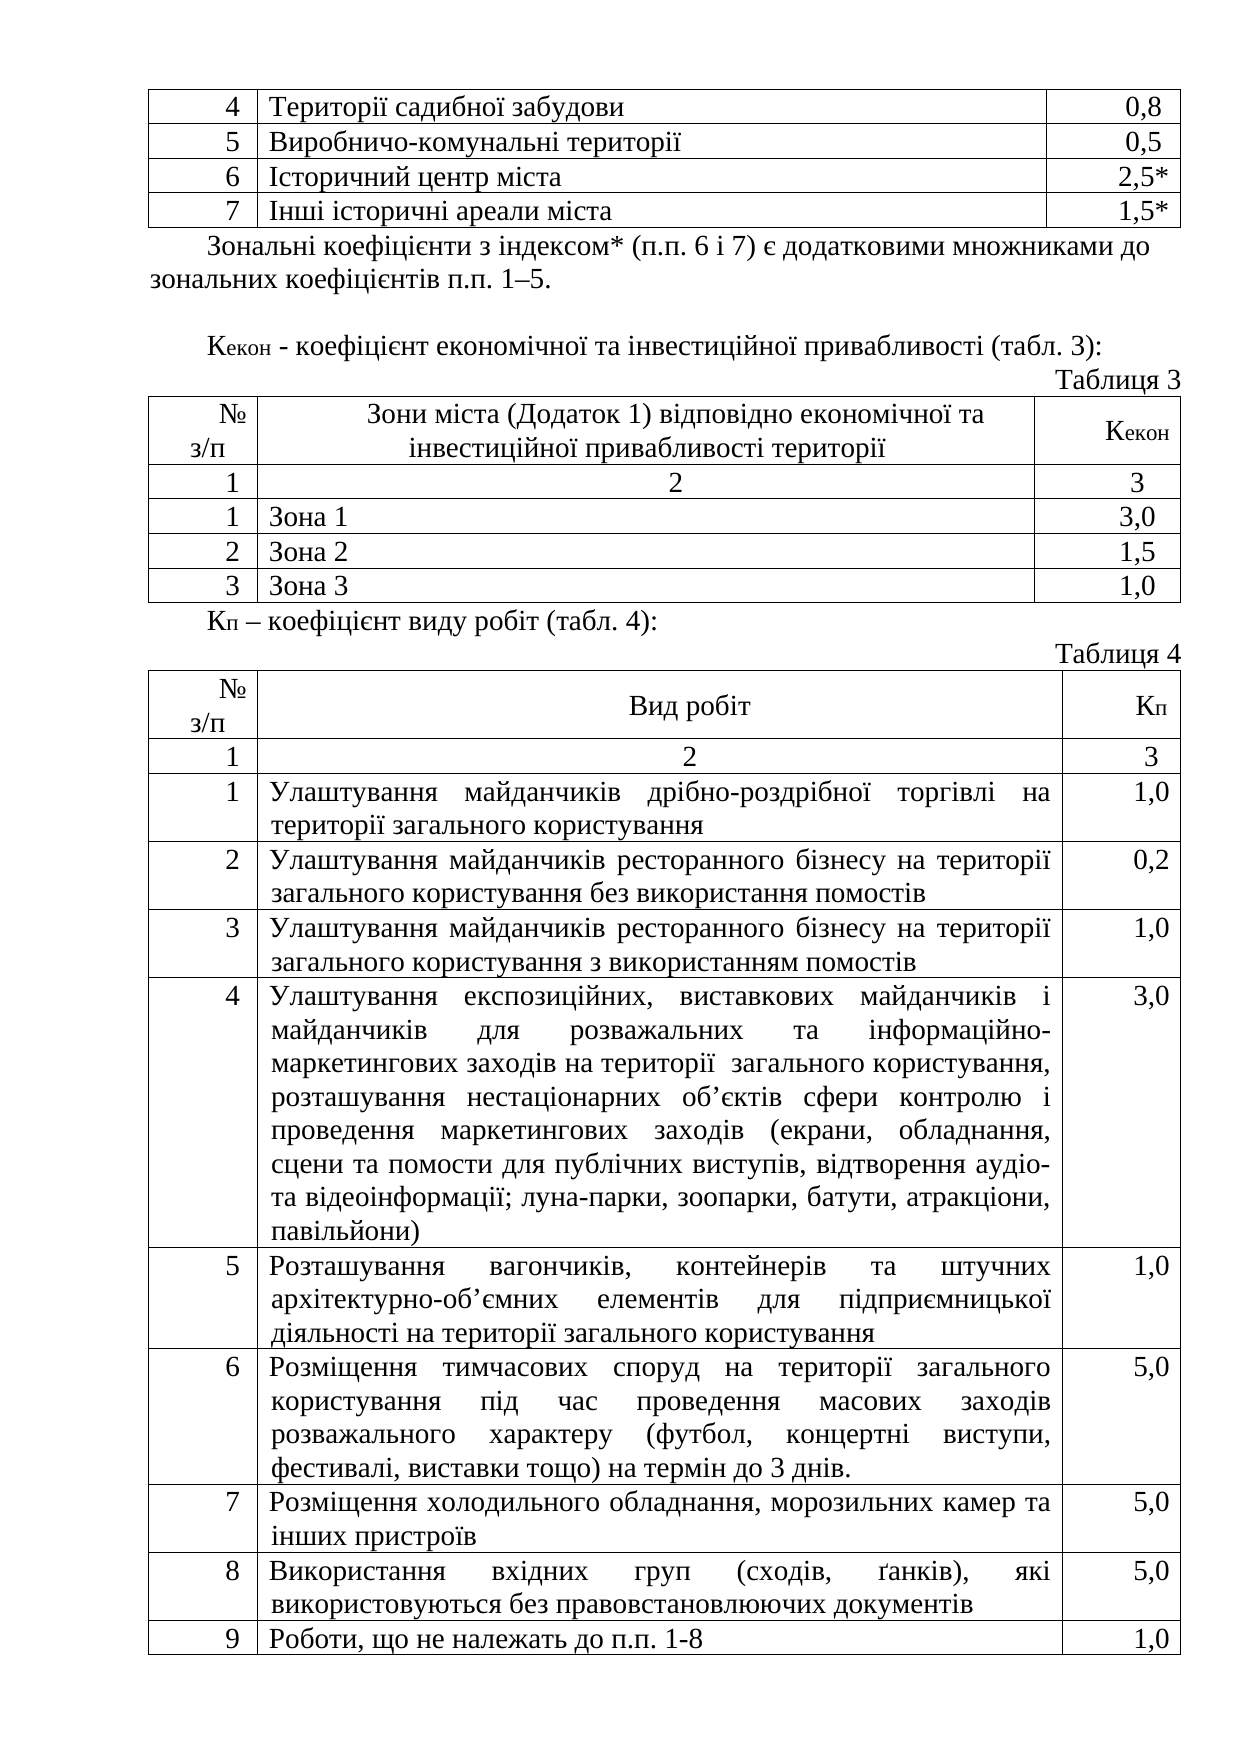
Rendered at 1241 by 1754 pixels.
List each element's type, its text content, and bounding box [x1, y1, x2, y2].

table_cell 3 [1035, 465, 1180, 498]
table_cell Улаштування майданчиків ресторанного бізнесу на території загального користування без використання помостів [258, 842, 1062, 909]
table_cell 1,5 [1035, 534, 1180, 567]
table_header № з/п [149, 671, 257, 738]
table_cell 2 [149, 534, 257, 567]
table_cell 3,0 [1063, 978, 1180, 1247]
table_header Вид робіт [258, 671, 1062, 738]
table_cell 7 [149, 1485, 257, 1552]
table_cell 1 [149, 465, 257, 498]
table_cell 1,0 [1063, 1621, 1180, 1654]
table_cell 1 [149, 499, 257, 533]
table_cell 5 [149, 1248, 257, 1348]
table_cell 1 [149, 774, 257, 841]
table_cell Розміщення холодильного обладнання, морозильних камер та інших пристроїв [258, 1485, 1062, 1552]
table_cell 2 [149, 842, 257, 909]
table_cell Використання вхідних груп (сходів, ґанків), які використовуються без правовстановлюючих документів [258, 1553, 1062, 1620]
table_cell 1,0 [1063, 774, 1180, 841]
table_cell Роботи, що не належать до п.п. 1-8 [258, 1621, 1062, 1654]
table_cell Історичний центр міста [258, 159, 1046, 192]
table_header Кп [1063, 671, 1180, 738]
table_cell 5 [149, 124, 257, 158]
table_cell 3 [149, 569, 257, 602]
table_cell 4 [149, 90, 257, 123]
table_cell 2,5* [1047, 159, 1180, 192]
table_cell 5,0 [1063, 1349, 1180, 1483]
table_cell 9 [149, 1621, 257, 1654]
table_cell 1,0 [1063, 910, 1180, 977]
table_cell Розміщення тимчасових споруд на території загального користування під час проведення масових заходів розважального характеру (футбол, концертні виступи, фестивалі, виставки тощо) на термін до 3 днів. [258, 1349, 1062, 1483]
table_cell Улаштування майданчиків дрібно-роздрібної торгівлі на території загального користування [258, 774, 1062, 841]
table_cell 4 [149, 978, 257, 1247]
table_cell 6 [149, 1349, 257, 1483]
table_cell Улаштування експозиційних, виставкових майданчиків і майданчиків для розважальних та інформаційно-маркетингових заходів на території загального користування, розташування нестаціонарних об’єктів сфери контролю і проведення маркетингових заходів (екрани, обладнання, сцени та помости для публічних виступів, відтворення аудіо- та відеоінформації; луна-парки, зоопарки, батути, атракціони, павільйони) [258, 978, 1062, 1247]
text Кекон - коефіцієнт економічної та інвестиційної привабливості (табл. 3): [149, 328, 1181, 362]
table_cell 8 [149, 1553, 257, 1620]
table_cell 3 [1063, 739, 1180, 773]
table_cell 1 [149, 739, 257, 773]
table_cell Улаштування майданчиків ресторанного бізнесу на території загального користування з використанням помостів [258, 910, 1062, 977]
table_header Зони міста (Додаток 1) відповідно економічної та інвестиційної привабливості території [258, 397, 1034, 464]
table_header Кекон [1035, 397, 1180, 464]
text Таблиця 3 [149, 362, 1181, 396]
table_cell 0,5 [1047, 124, 1180, 158]
text Таблиця 4 [149, 637, 1181, 670]
table_cell Зона 3 [258, 569, 1034, 602]
table_cell Зона 1 [258, 499, 1034, 533]
table_cell 3 [149, 910, 257, 977]
table_cell Території садибної забудови [258, 90, 1046, 123]
table_cell 2 [258, 739, 1062, 773]
table_cell 7 [149, 193, 257, 227]
table_header № з/п [149, 397, 257, 464]
text Кп – коефіцієнт виду робіт (табл. 4): [149, 603, 1181, 637]
table_cell 3,0 [1035, 499, 1180, 533]
table_cell Виробничо-комунальні території [258, 124, 1046, 158]
table_cell 5,0 [1063, 1485, 1180, 1552]
table_cell 6 [149, 159, 257, 192]
table_cell 0,2 [1063, 842, 1180, 909]
table_cell Розташування вагончиків, контейнерів та штучних архітектурно-об’ємних елементів для підприємницької діяльності на території загального користування [258, 1248, 1062, 1348]
table_cell 5,0 [1063, 1553, 1180, 1620]
text Зональні коефіцієнти з індексом* (п.п. 6 і 7) є додатковими множниками до зональних коефіцієнтів п.п. 1–5. [149, 228, 1181, 295]
table_cell 1,0 [1063, 1248, 1180, 1348]
table_cell 2 [258, 465, 1034, 498]
table_cell Зона 2 [258, 534, 1034, 567]
table_cell 0,8 [1047, 90, 1180, 123]
table_cell Інші історичні ареали міста [258, 193, 1046, 227]
table_cell 1,5* [1047, 193, 1180, 227]
table_cell 1,0 [1035, 569, 1180, 602]
